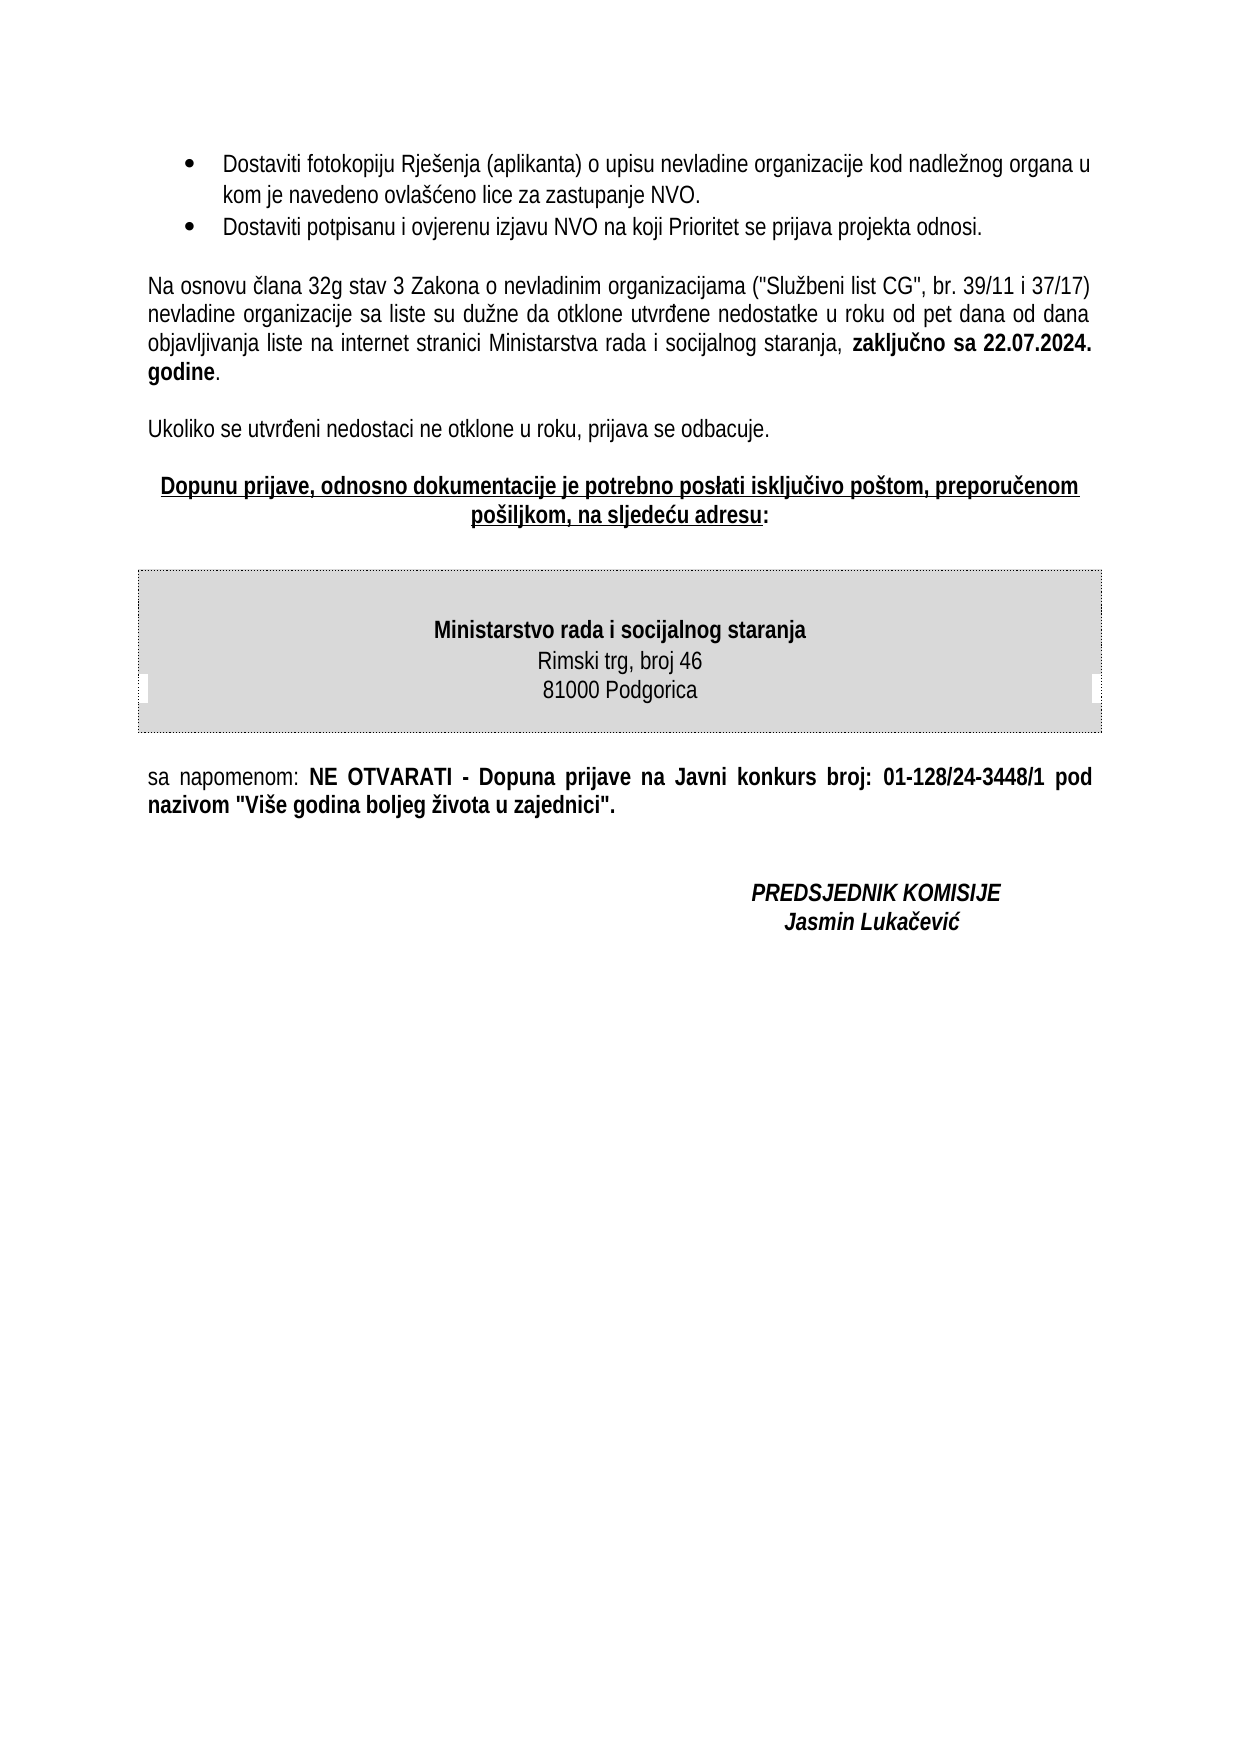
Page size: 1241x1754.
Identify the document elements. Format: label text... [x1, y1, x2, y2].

text sa napomenom: NE OTVARATI - Dopuna prijave na Javni konkurs broj: 01-128/24-3448/1 pod nazivom "Više godina boljeg života u zajednici". [148, 762, 1092, 819]
list Dostaviti potpisanu i ovjerenu izjavu NVO na koji Prioritet se prijava projekta odnosi. [185, 212, 1082, 241]
text PREDSJEDNIK KOMISIJE [148, 878, 1092, 907]
text Ministarstvo rada i socijalnog staranja [138, 612, 1102, 643]
text Dopunu prijave, odnosno dokumentacije je potrebno posłati isključivo poštom, preporučenom pošiljkom, na sljedeću adresu: [148, 471, 1092, 528]
text 81000 Podgorica [148, 674, 1092, 700]
text Ukoliko se utvrđeni nedostaci ne otklone u roku, prijava se odbacuje. [148, 414, 1092, 442]
text Jasmin Lukačević [148, 907, 1092, 935]
text Rimski trg, broj 46 [138, 643, 1102, 674]
text Na osnovu člana 32g stav 3 Zakona o nevladinim organizacijama ("Službeni list CG", br. 39/11 i 37/17) nevladine organizacije sa liste su dužne da otklone utvrđene nedostatke u roku od pet dana od dana objavljivanja liste na internet stranici Ministarstva rada i socijalnog staranja, zaključno sa 22.07.2024. godine. [148, 271, 1092, 385]
list Dostaviti fotokopiju Rješenja (aplikanta) o upisu nevladine organizacije kod nadležnog organa u kom je navedeno ovlašćeno lice za zastupanje NVO. [185, 149, 1092, 209]
